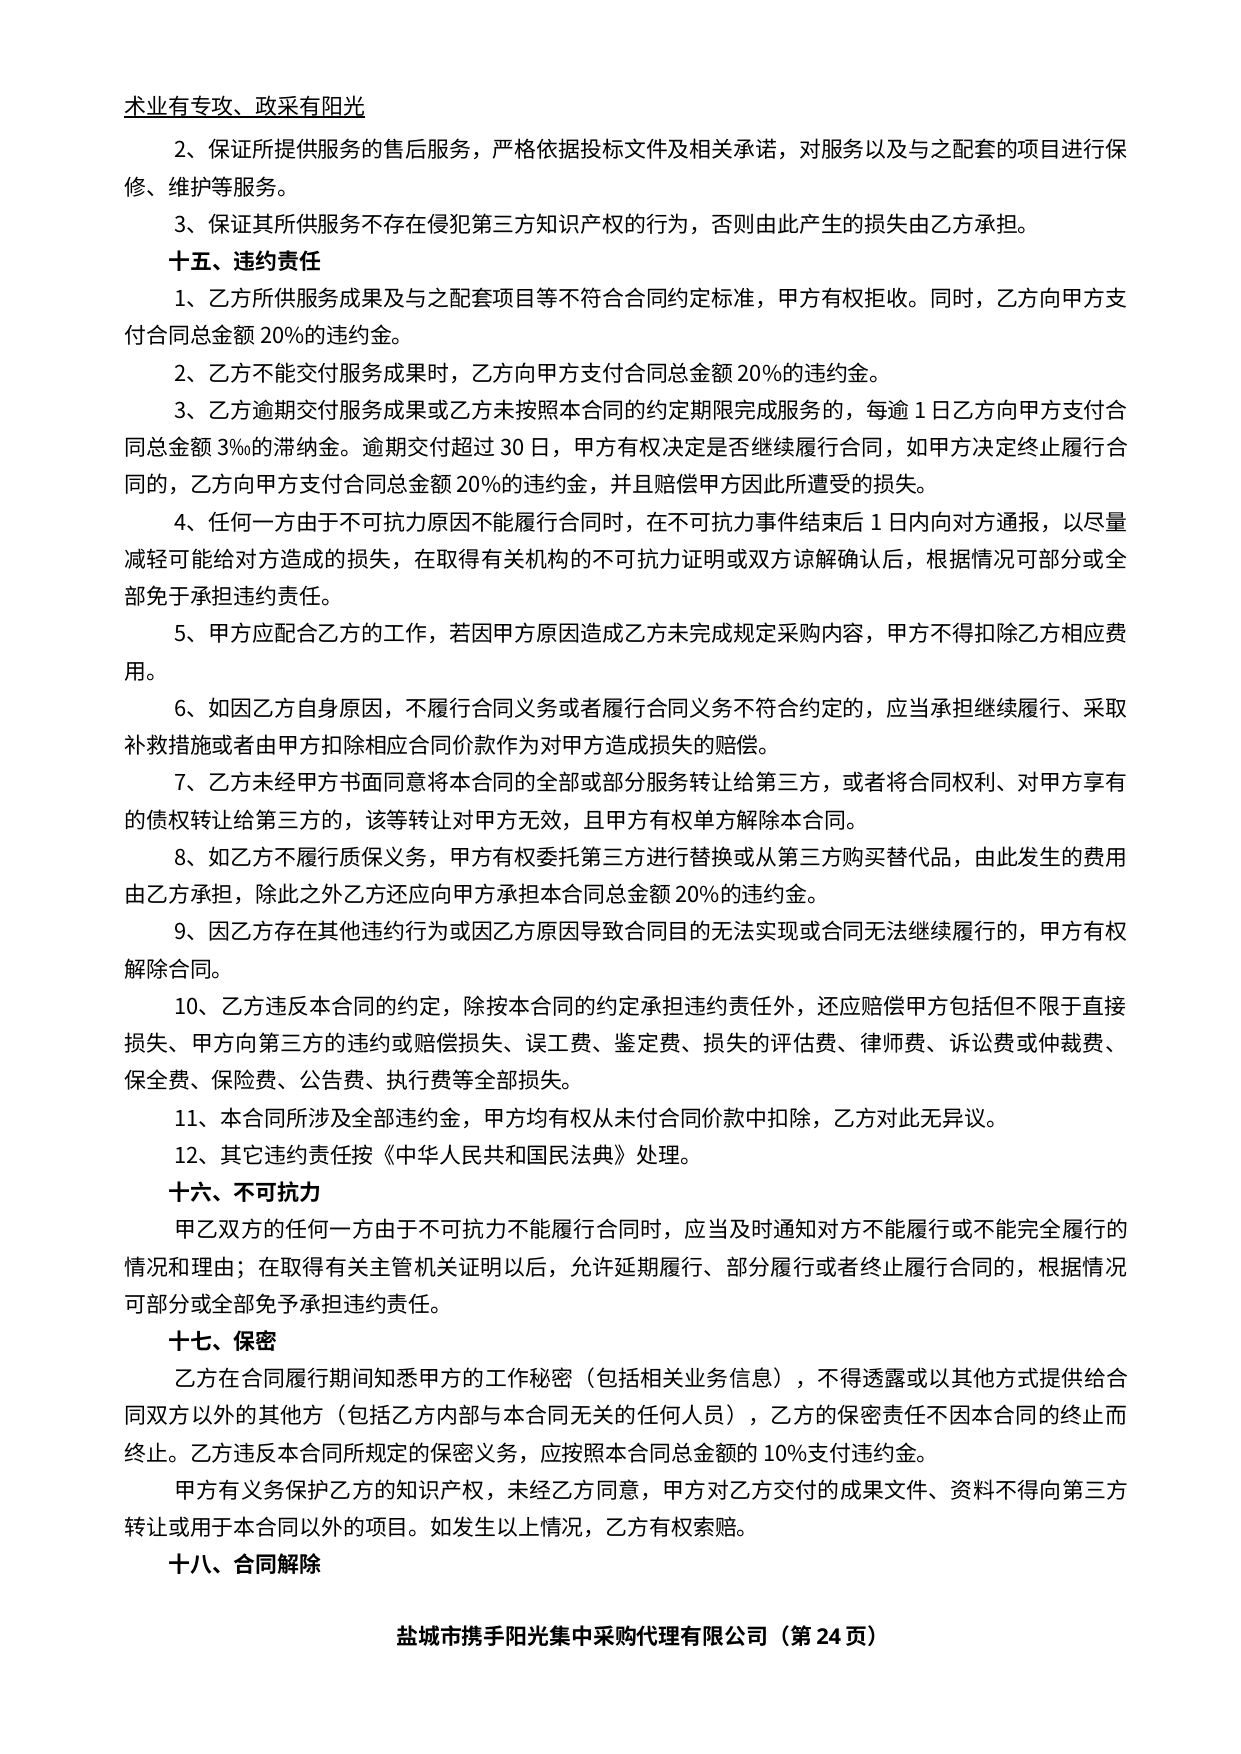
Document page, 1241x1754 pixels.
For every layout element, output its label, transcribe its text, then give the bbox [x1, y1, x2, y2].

text 3、保证其所供服务不存在侵犯第三方知识产权的行为，否则由此产生的损失由乙方承担。 [124, 206, 1128, 239]
text 1、乙方所供服务成果及与之配套项目等不符合合同约定标准，甲方有权拒收。同时，乙方向甲方支付合同总金额20%的违约金。 [124, 281, 1128, 351]
text 5、甲方应配合乙方的工作，若因甲方原因造成乙方未完成规定采购内容，甲方不得扣除乙方相应费用。 [124, 616, 1128, 686]
text 3、乙方逾期交付服务成果或乙方未按照本合同的约定期限完成服务的，每逾1日乙方向甲方支付合同总金额3‰的滞纳金。逾期交付超过30日，甲方有权决定是否继续履行合同，如甲方决定终止履行合同的，乙方向甲方支付合同总金额20%的违约金，并且赔偿甲方因此所遭受的损失。 [124, 392, 1128, 499]
text 6、如因乙方自身原因，不履行合同义务或者履行合同义务不符合约定的，应当承担继续履行、采取补救措施或者由甲方扣除相应合同价款作为对甲方造成损失的赔偿。 [124, 691, 1128, 760]
text 2、乙方不能交付服务成果时，乙方向甲方支付合同总金额20%的违约金。 [124, 355, 1128, 388]
text 甲方有义务保护乙方的知识产权，未经乙方同意，甲方对乙方交付的成果文件、资料不得向第三方转让或用于本合同以外的项目。如发生以上情况，乙方有权索赔。 [124, 1472, 1128, 1542]
text 7、乙方未经甲方书面同意将本合同的全部或部分服务转让给第三方，或者将合同权利、对甲方享有的债权转让给第三方的，该等转让对甲方无效，且甲方有权单方解除本合同。 [124, 765, 1128, 835]
text 乙方在合同履行期间知悉甲方的工作秘密（包括相关业务信息），不得透露或以其他方式提供给合同双方以外的其他方（包括乙方内部与本合同无关的任何人员），乙方的保密责任不因本合同的终止而终止。乙方违反本合同所规定的保密义务，应按照本合同总金额的10%支付违约金。 [124, 1361, 1128, 1468]
text 十五、违约责任 [124, 244, 1128, 276]
text 11、本合同所涉及全部违约金，甲方均有权从未付合同价款中扣除，乙方对此无异议。 [124, 1100, 1128, 1133]
text 十六、不可抗力 [124, 1174, 1128, 1207]
text 8、如乙方不履行质保义务，甲方有权委托第三方进行替换或从第三方购买替代品，由此发生的费用由乙方承担，除此之外乙方还应向甲方承担本合同总金额20%的违约金。 [124, 839, 1128, 909]
text 十七、保密 [124, 1323, 1128, 1356]
text 9、因乙方存在其他违约行为或因乙方原因导致合同目的无法实现或合同无法继续履行的，甲方有权解除合同。 [124, 914, 1128, 984]
text 2、保证所提供服务的售后服务，严格依据投标文件及相关承诺，对服务以及与之配套的项目进行保修、维护等服务。 [124, 132, 1128, 202]
text 10、乙方违反本合同的约定，除按本合同的约定承担违约责任外，还应赔偿甲方包括但不限于直接损失、甲方向第三方的违约或赔偿损失、误工费、鉴定费、损失的评估费、律师费、诉讼费或仲裁费、保全费、保险费、公告费、执行费等全部损失。 [124, 988, 1128, 1096]
text 12、其它违约责任按《中华人民共和国民法典》处理。 [124, 1137, 1128, 1170]
text 十八、合同解除 [124, 1547, 1128, 1579]
text 甲乙双方的任何一方由于不可抗力不能履行合同时，应当及时通知对方不能履行或不能完全履行的情况和理由；在取得有关主管机关证明以后，允许延期履行、部分履行或者终止履行合同的，根据情况可部分或全部免予承担违约责任。 [124, 1212, 1128, 1319]
text 4、任何一方由于不可抗力原因不能履行合同时，在不可抗力事件结束后1日内向对方通报，以尽量减轻可能给对方造成的损失，在取得有关机构的不可抗力证明或双方谅解确认后，根据情况可部分或全部免于承担违约责任。 [124, 504, 1128, 611]
